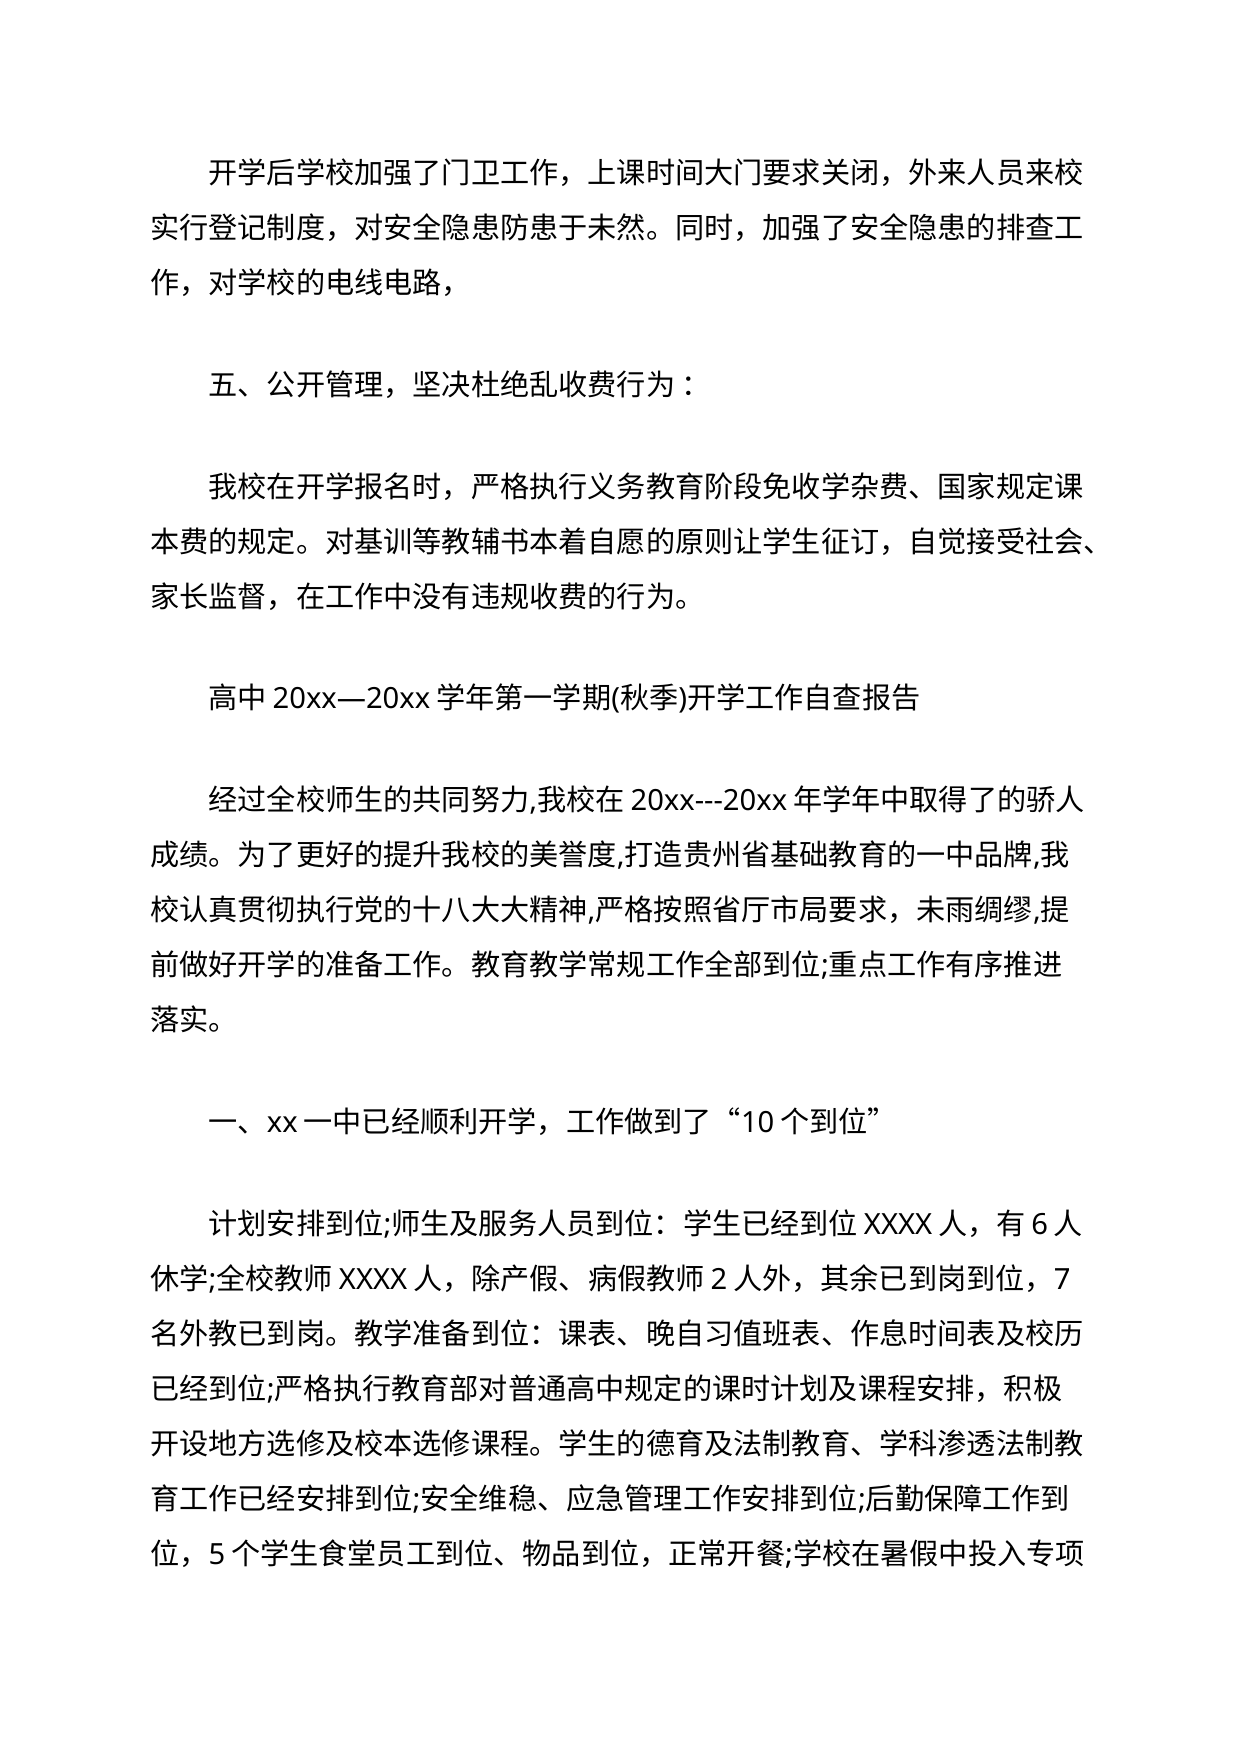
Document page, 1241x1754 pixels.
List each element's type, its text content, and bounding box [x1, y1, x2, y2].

text 我校在开学报名时，严格执行义务教育阶段免收学杂费、国家规定课本费的规定。对基训等教辅书本着自愿的原则让学生征订，自觉接受社会、家长监督，在工作中没有违规收费的行为。 [150, 463, 1090, 615]
text 五、公开管理，坚决杜绝乱收费行为 ： [150, 362, 1090, 404]
text 经过全校师生的共同努力,我校在20xx---20xx年学年中取得了的骄人成绩。为了更好的提升我校的美誉度,打造贵州省基础教育的一中品牌,我校认真贯彻执行党的十八大大精神,严格按照省厅市局要求，未雨绸缪,提前做好开学的准备工作。教育教学常规工作全部到位;重点工作有序推进落实。 [150, 777, 1090, 1039]
text 开学后学校加强了门卫工作，上课时间大门要求关闭，外来人员来校实行登记制度，对安全隐患防患于未然。同时，加强了安全隐患的排查工作，对学校的电线电路， [150, 150, 1090, 302]
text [150, 1201, 1090, 1573]
text 高中20xx―20xx学年第一学期(秋季)开学工作自查报告 [150, 675, 1090, 717]
text 一、xx一中已经顺利开学，工作做到了“10个到位” [150, 1099, 1090, 1141]
